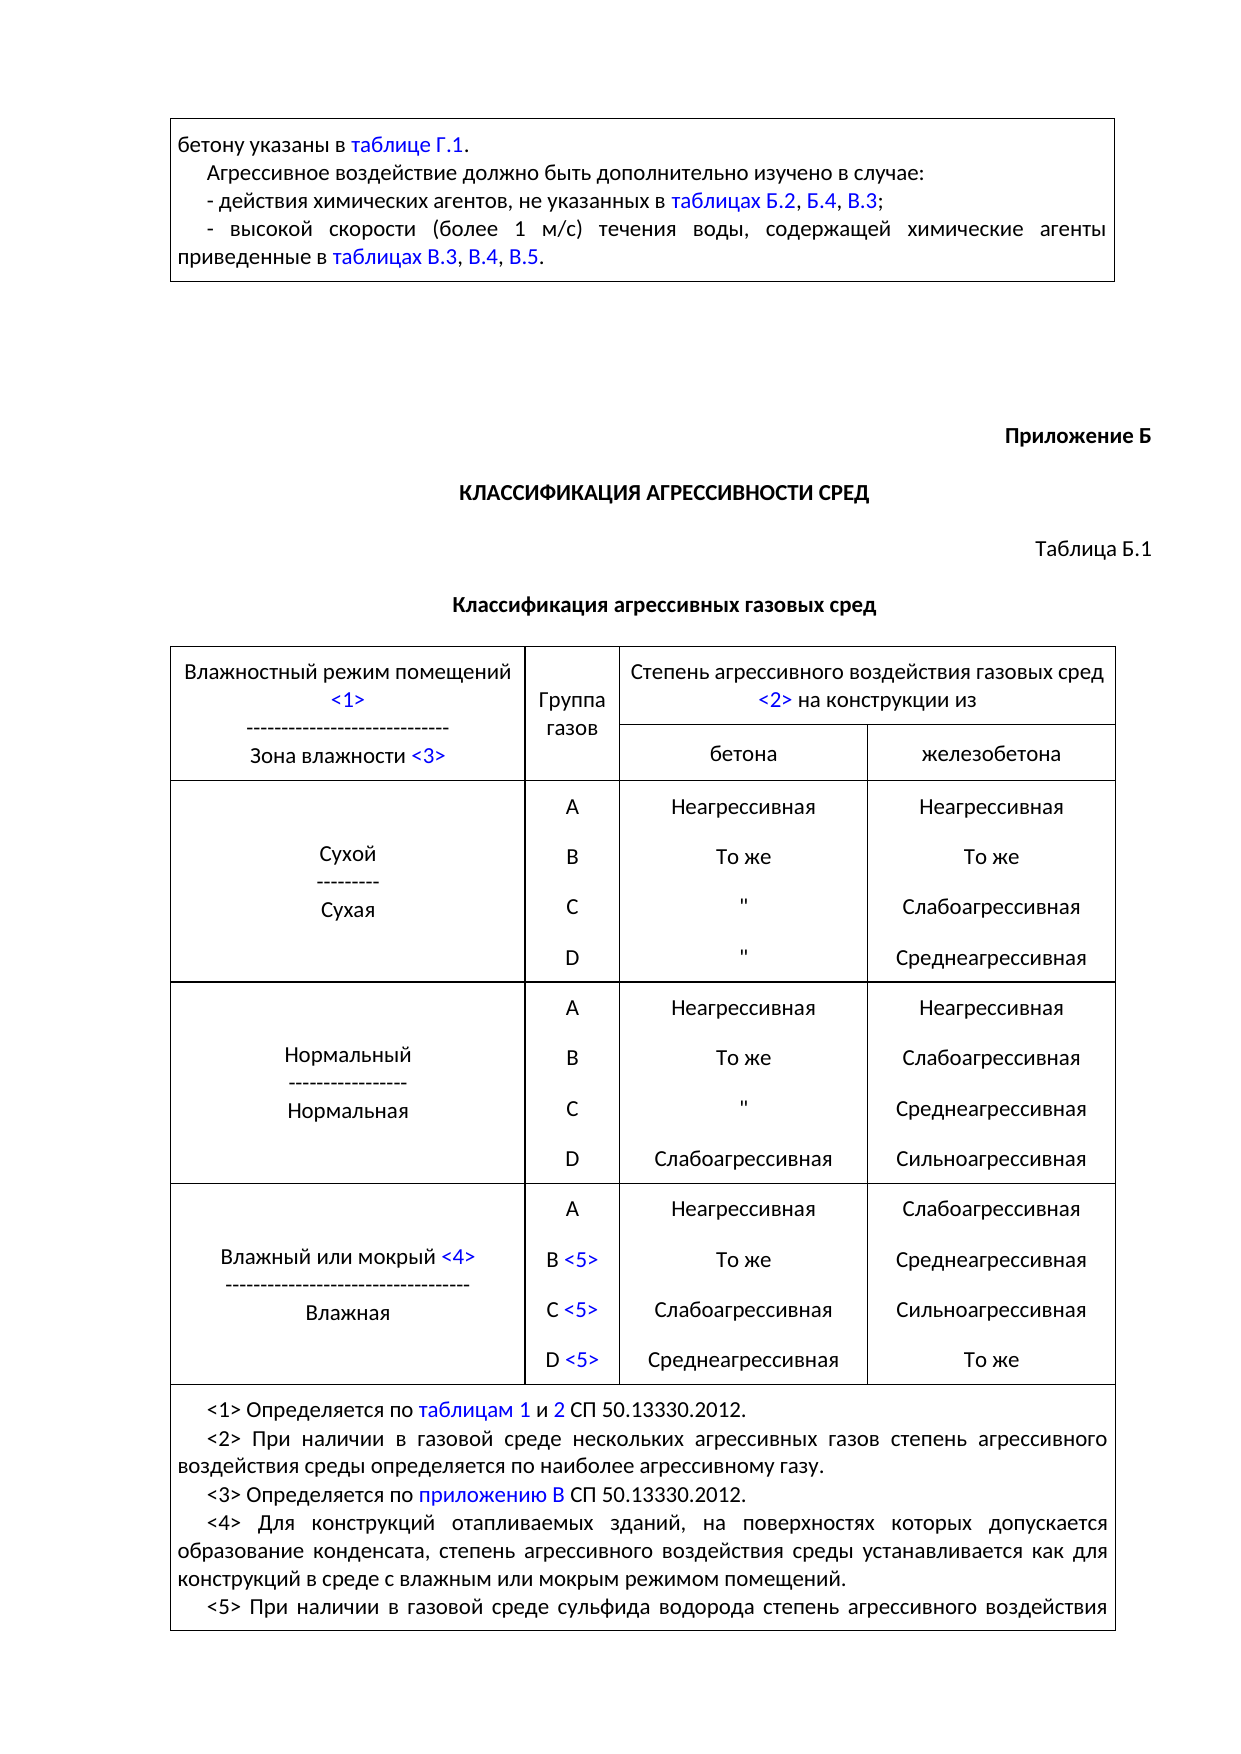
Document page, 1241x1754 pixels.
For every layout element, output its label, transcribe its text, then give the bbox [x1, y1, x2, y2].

table_cell Слабоагрессивная [620, 1133, 867, 1183]
table_cell A [526, 1184, 619, 1233]
table_cell То же [868, 1334, 1115, 1384]
table_cell D [526, 1133, 619, 1183]
table_cell B [526, 1032, 619, 1082]
table_header Группа газов [526, 647, 619, 780]
table_cell A [526, 781, 619, 831]
table_cell Влажный или мокрый <4> ----------------------------------- Влажная [171, 1184, 524, 1384]
table_cell " [620, 1082, 867, 1132]
table_header Степень агрессивного воздействия газовых сред <2> на конструкции из [620, 647, 1115, 724]
table_cell C <5> [526, 1283, 619, 1334]
table_cell D <5> [526, 1334, 619, 1384]
table_cell D [526, 931, 619, 981]
table_cell C [526, 881, 619, 931]
table_cell Сильноагрессивная [868, 1133, 1115, 1183]
table_cell Слабоагрессивная [868, 1032, 1115, 1082]
table_cell Сухой --------- Сухая [171, 781, 524, 981]
table_cell Неагрессивная [620, 781, 867, 831]
table_cell То же [620, 831, 867, 881]
table_cell " [620, 931, 867, 981]
table_cell Слабоагрессивная [868, 881, 1115, 931]
text Таблица Б.1 [177, 534, 1152, 562]
table_cell C [526, 1082, 619, 1132]
text Классификация агрессивных газовых сред [177, 590, 1152, 618]
text Приложение Б [177, 422, 1152, 450]
table_cell Слабоагрессивная [620, 1283, 867, 1334]
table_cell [171, 119, 1114, 281]
table_cell Сильноагрессивная [868, 1283, 1115, 1334]
table_cell Среднеагрессивная [868, 931, 1115, 981]
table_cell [171, 1385, 1115, 1630]
table_cell То же [620, 1032, 867, 1082]
table_cell Неагрессивная [620, 983, 867, 1032]
table_cell Слабоагрессивная [868, 1184, 1115, 1233]
table_cell Неагрессивная [620, 1184, 867, 1233]
table_cell То же [620, 1233, 867, 1283]
table_cell B <5> [526, 1233, 619, 1283]
table_cell B [526, 831, 619, 881]
table_cell бетона [620, 725, 867, 780]
table_header Влажностный режим помещений <1> ----------------------------- Зона влажности <3> [171, 647, 524, 780]
table_cell Среднеагрессивная [868, 1233, 1115, 1283]
table_cell железобетона [868, 725, 1115, 780]
table_cell Неагрессивная [868, 983, 1115, 1032]
table_cell " [620, 881, 867, 931]
table_cell Неагрессивная [868, 781, 1115, 831]
table_cell Среднеагрессивная [868, 1082, 1115, 1132]
table_cell Нормальный ----------------- Нормальная [171, 983, 524, 1183]
table_cell A [526, 983, 619, 1032]
title КЛАССИФИКАЦИЯ АГРЕССИВНОСТИ СРЕД [177, 478, 1152, 506]
table_cell Среднеагрессивная [620, 1334, 867, 1384]
table_cell То же [868, 831, 1115, 881]
